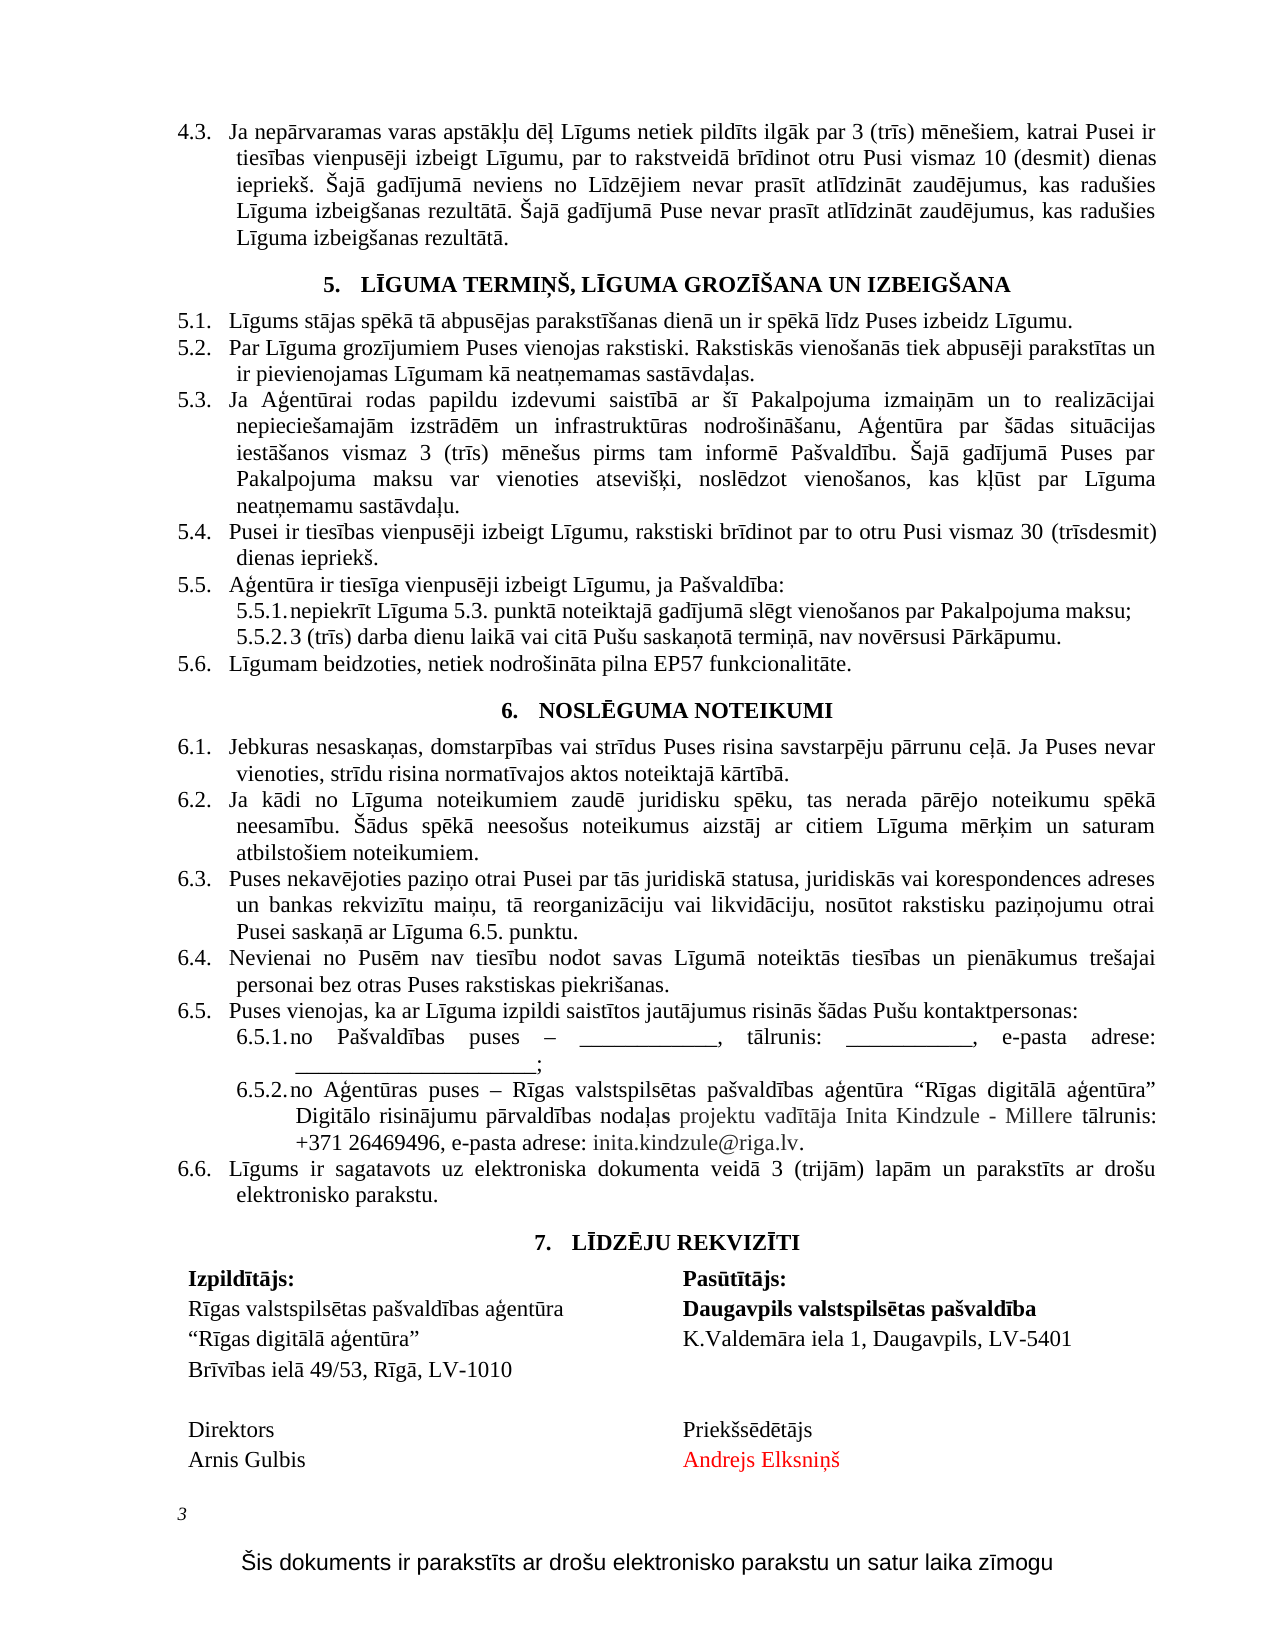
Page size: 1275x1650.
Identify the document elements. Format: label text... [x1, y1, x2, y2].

list Puses nekavējoties paziņo otrai Pusei par tās juridiskā statusa, juridiskās vai korespondences adreses un bankas rekvizītu maiņu, tā reorganizāciju vai likvidāciju, nosūtot rakstisku paziņojumu otrai Pusei saskaņā ar Līguma 6.5. punktu. [177, 865, 1157, 944]
list Ja kādi no Līguma noteikumiem zaudē juridisku spēku, tas nerada pārējo noteikumu spēkā neesamību. Šādus spēkā neesošus noteikumus aizstāj ar citiem Līguma mērķim un saturam atbilstošiem noteikumiem. [177, 786, 1157, 865]
list Puses vienojas, ka ar Līguma izpildi saistītos jautājumus risinās šādas Pušu kontaktpersonas: [177, 997, 1157, 1023]
table_header Pasūtītājs: Daugavpils valstspilsētas pašvaldība K.Valdemāra iela 1, Daugavpils, LV-5401 Priekšsēdētājs Andrejs Elksniņš [671, 1265, 1166, 1477]
list no Pašvaldības puses – ____________, tālrunis: ___________, e-pasta adrese: _____________________; [236, 1023, 1157, 1076]
list Līgumam beidzoties, netiek nodrošināta pilna EP57 funkcionalitāte. [177, 650, 1157, 676]
list Ja Aģentūrai rodas papildu izdevumi saistībā ar šī Pakalpojuma izmaiņām un to realizācijai nepieciešamajām izstrādēm un infrastruktūras nodrošināšanu, Aģentūra par šādas situācijas iestāšanos vismaz 3 (trīs) mēnešus pirms tam informē Pašvaldību. Šajā gadījumā Puses par Pakalpojuma maksu var vienoties atsevišķi, noslēdzot vienošanos, kas kļūst par Līguma neatņemamu sastāvdaļu. [177, 386, 1157, 518]
list Līgums ir sagatavots uz elektroniska dokumenta veidā 3 (trijām) lapām un parakstīts ar drošu elektronisko parakstu. [177, 1155, 1157, 1208]
list no Aģentūras puses – Rīgas valstspilsētas pašvaldības aģentūra “Rīgas digitālā aģentūra” Digitālo risinājumu pārvaldības nodaļas projektu vadītāja Inita Kindzule - Millere tālrunis: +371 26469496, e-pasta adrese: inita.kindzule@riga.lv. [236, 1076, 1157, 1155]
list 3 (trīs) darba dienu laikā vai citā Pušu saskaņotā termiņā, nav novērsusi Pārkāpumu. [236, 623, 1157, 650]
list Par Līguma grozījumiem Puses vienojas rakstiski. Rakstiskās vienošanās tiek abpusēji parakstītas un ir pievienojamas Līgumam kā neatņemamas sastāvdaļas. [177, 333, 1157, 386]
list nepiekrīt Līguma 5.3. punktā noteiktajā gadījumā slēgt vienošanos par Pakalpojuma maksu; [236, 597, 1157, 623]
list Ja nepārvaramas varas apstākļu dēļ Līgums netiek pildīts ilgāk par 3 (trīs) mēnešiem, katrai Pusei ir tiesības vienpusēji izbeigt Līgumu, par to rakstveidā brīdinot otru Pusi vismaz 10 (desmit) dienas iepriekš. Šajā gadījumā neviens no Līdzējiem nevar prasīt atlīdzināt zaudējumus, kas radušies Līguma izbeigšanas rezultātā. Šajā gadījumā Puse nevar prasīt atlīdzināt zaudējumus, kas radušies Līguma izbeigšanas rezultātā. [177, 118, 1157, 250]
list Pusei ir tiesības vienpusēji izbeigt Līgumu, rakstiski brīdinot par to otru Pusi vismaz 30 (trīsdesmit) dienas iepriekš. [177, 518, 1157, 571]
list Līgums stājas spēkā tā abpusējas parakstīšanas dienā un ir spēkā līdz Puses izbeidz Līgumu. [177, 307, 1157, 333]
title Līdzēju rekvizīti [177, 1229, 1157, 1255]
title NOSLĒGUMA NOTEIKUMI [177, 697, 1157, 723]
list Nevienai no Pusēm nav tiesību nodot savas Līgumā noteiktās tiesības un pienākumus trešajai personai bez otras Puses rakstiskas piekrišanas. [177, 944, 1157, 997]
list Aģentūra ir tiesīga vienpusēji izbeigt Līgumu, ja Pašvaldība: [177, 571, 1157, 597]
list Jebkuras nesaskaņas, domstarpības vai strīdus Puses risina savstarpēju pārrunu ceļā. Ja Puses nevar vienoties, strīdu risina normatīvajos aktos noteiktajā kārtībā. [177, 733, 1157, 786]
title Līguma termiņš, LĪGUMA grozīšana un izbeigšana [177, 271, 1157, 297]
table_header Izpildītājs: Rīgas valstspilsētas pašvaldības aģentūra “Rīgas digitālā aģentūra” Brīvības ielā 49/53, Rīgā, LV-1010 Direktors Arnis Gulbis [177, 1265, 671, 1477]
